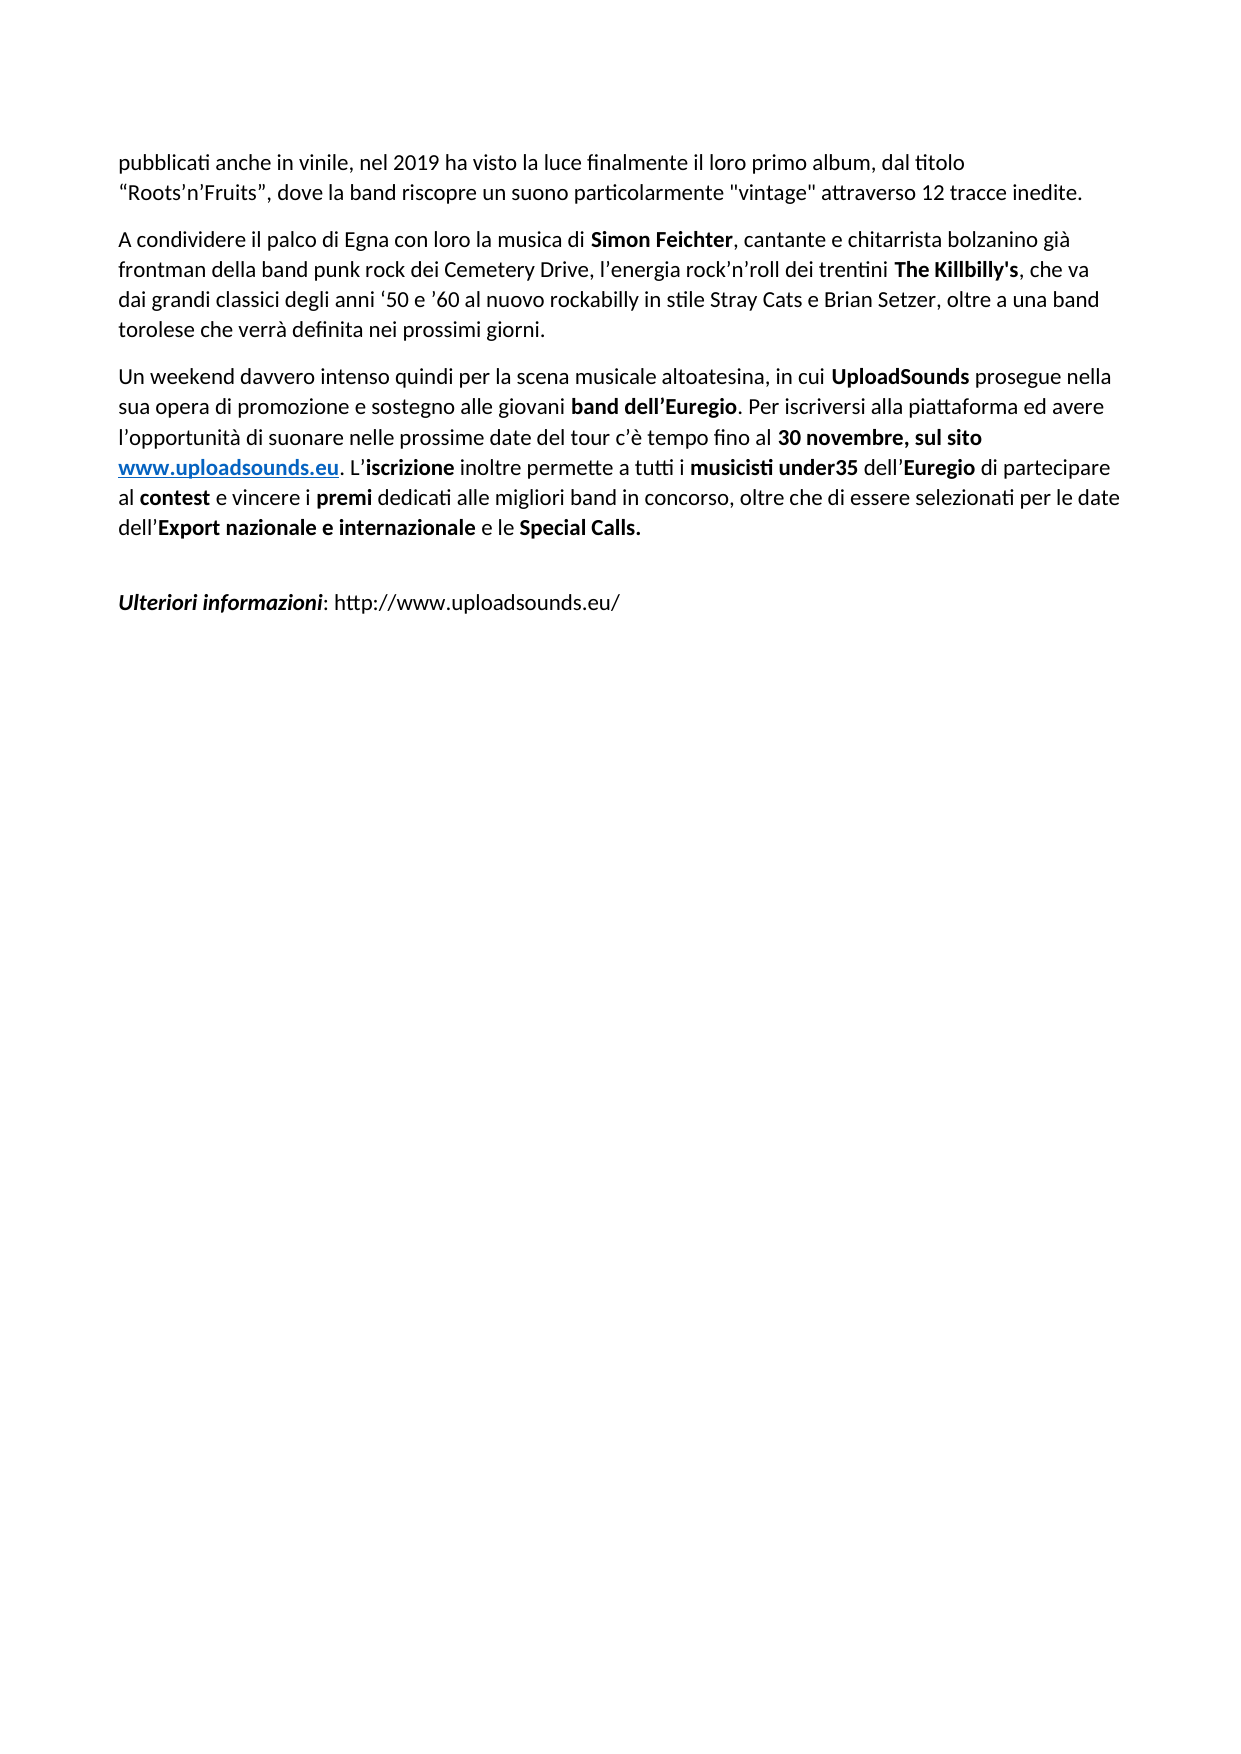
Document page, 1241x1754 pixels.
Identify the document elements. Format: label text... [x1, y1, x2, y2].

text Un weekend davvero intenso quindi per la scena musicale altoatesina, in cui UploadSounds prosegue nella sua opera di promozione e sostegno alle giovani band dell’Euregio. Per iscriversi alla piattaforma ed avere l’opportunità di suonare nelle prossime date del tour c’è tempo fino al 30 novembre, sul sito www.uploadsounds.eu. L’iscrizione inoltre permette a tutti i musicisti under35 dell’Euregio di partecipare al contest e vincere i premi dedicati alle migliori band in concorso, oltre che di essere selezionati per le date dell’Export nazionale e internazionale e le Special Calls. [118, 362, 1122, 541]
text Ulteriori informazioni: http://www.uploadsounds.eu/ [118, 588, 1122, 616]
text A condividere il palco di Egna con loro la musica di Simon Feichter, cantante e chitarrista bolzanino già frontman della band punk rock dei Cemetery Drive, l’energia rock’n’roll dei trentini The Killbilly's, che va dai grandi classici degli anni ‘50 e ’60 al nuovo rockabilly in stile Stray Cats e Brian Setzer, oltre a una band torolese che verrà definita nei prossimi giorni. [118, 225, 1122, 343]
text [118, 148, 1122, 206]
